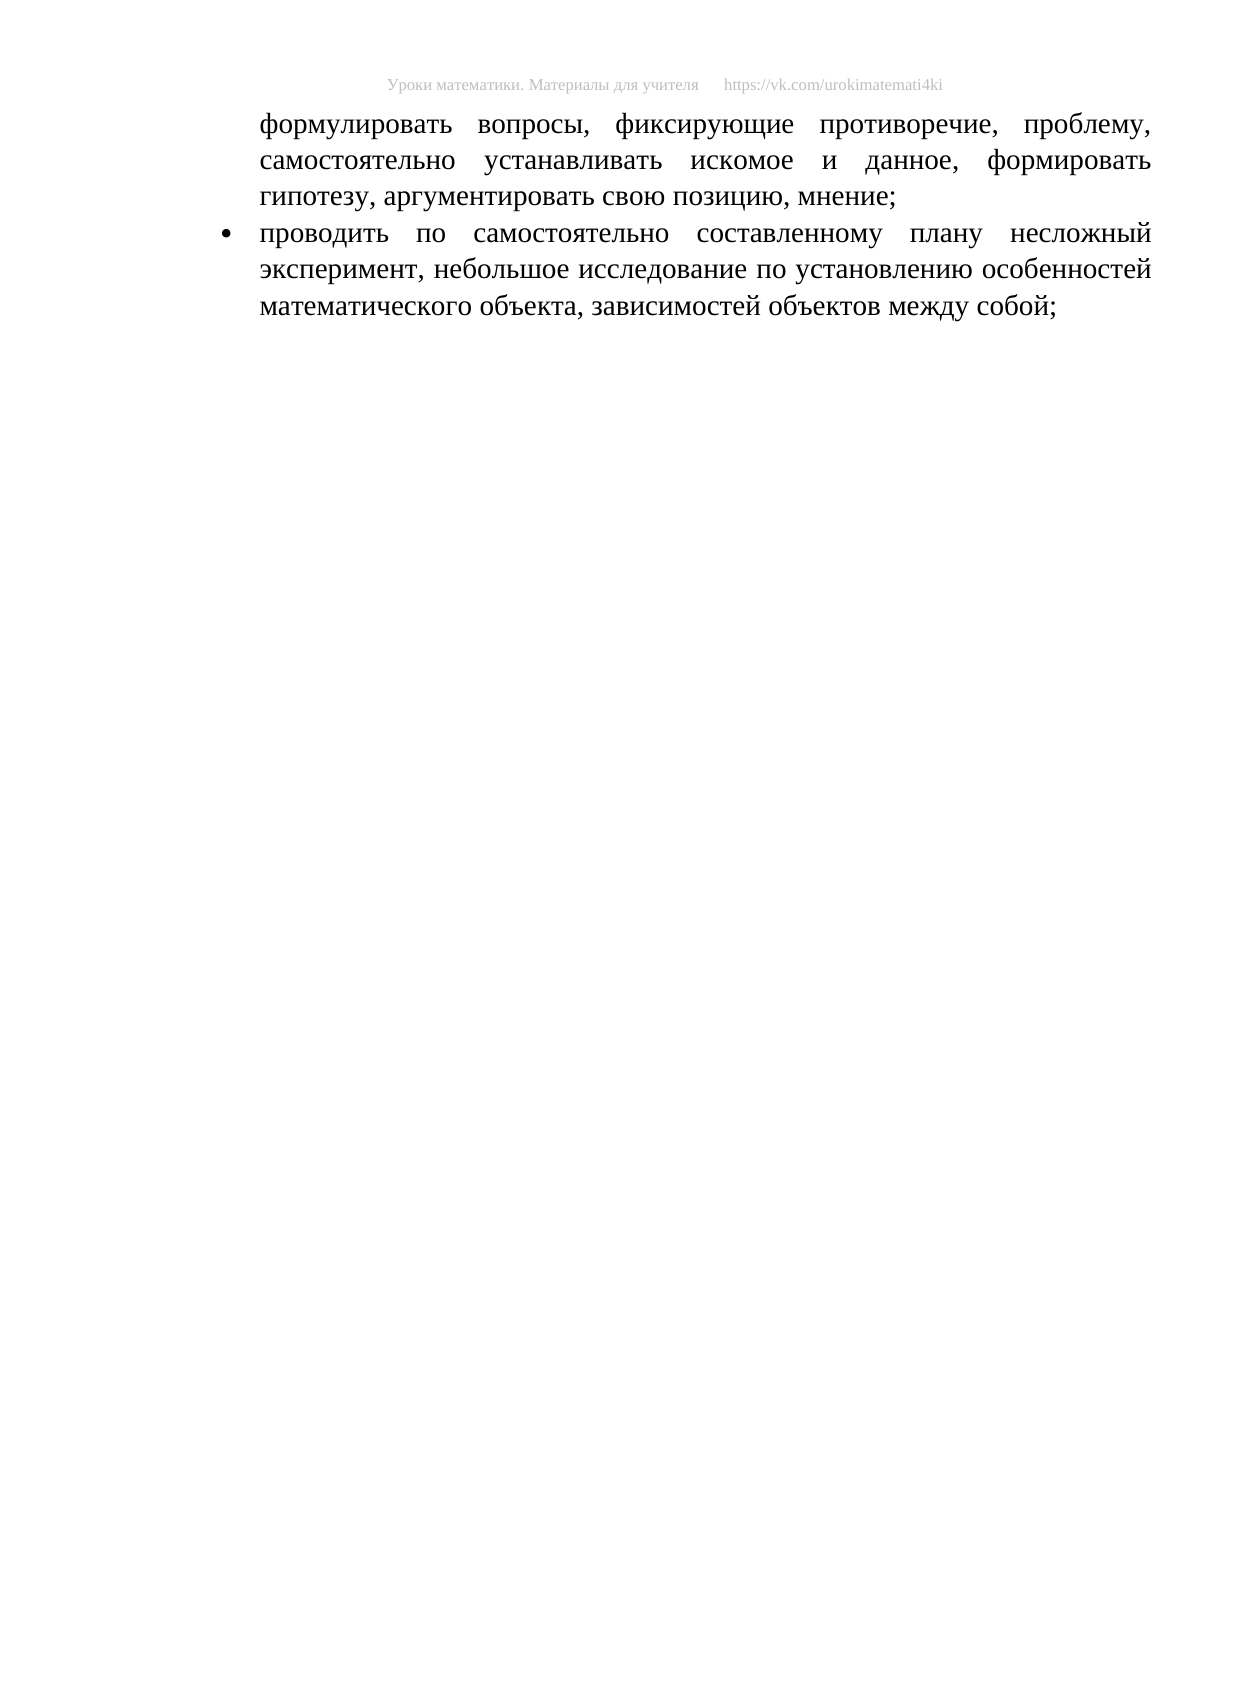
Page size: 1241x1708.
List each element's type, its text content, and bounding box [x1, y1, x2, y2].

list проводить по самостоятельно составленному плану несложный эксперимент, небольшое исследование по установлению особенностей математического объекта, зависимостей объектов между собой; [222, 216, 1152, 321]
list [222, 106, 1152, 212]
